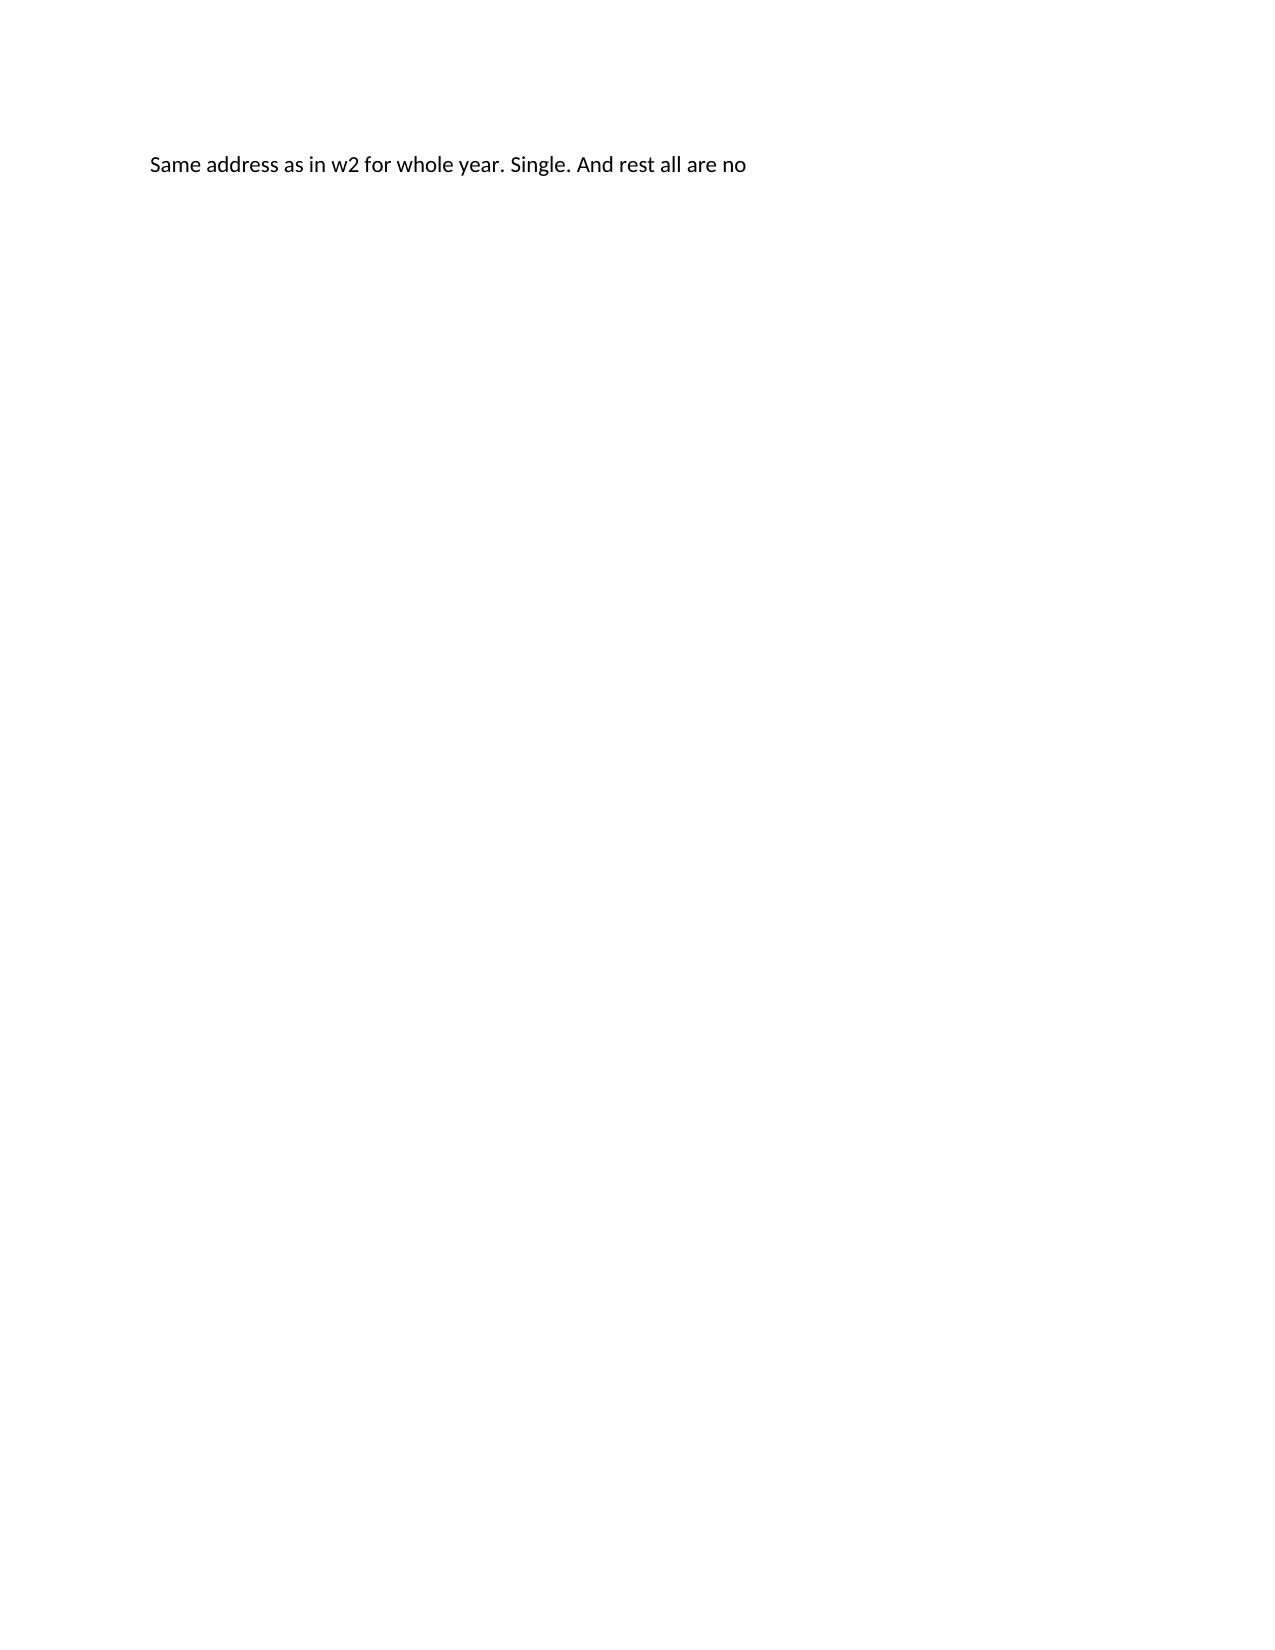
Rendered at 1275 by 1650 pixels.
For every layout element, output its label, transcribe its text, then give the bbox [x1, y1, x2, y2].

text Same address as in w2 for whole year. Single. And rest all are no [150, 150, 1125, 178]
